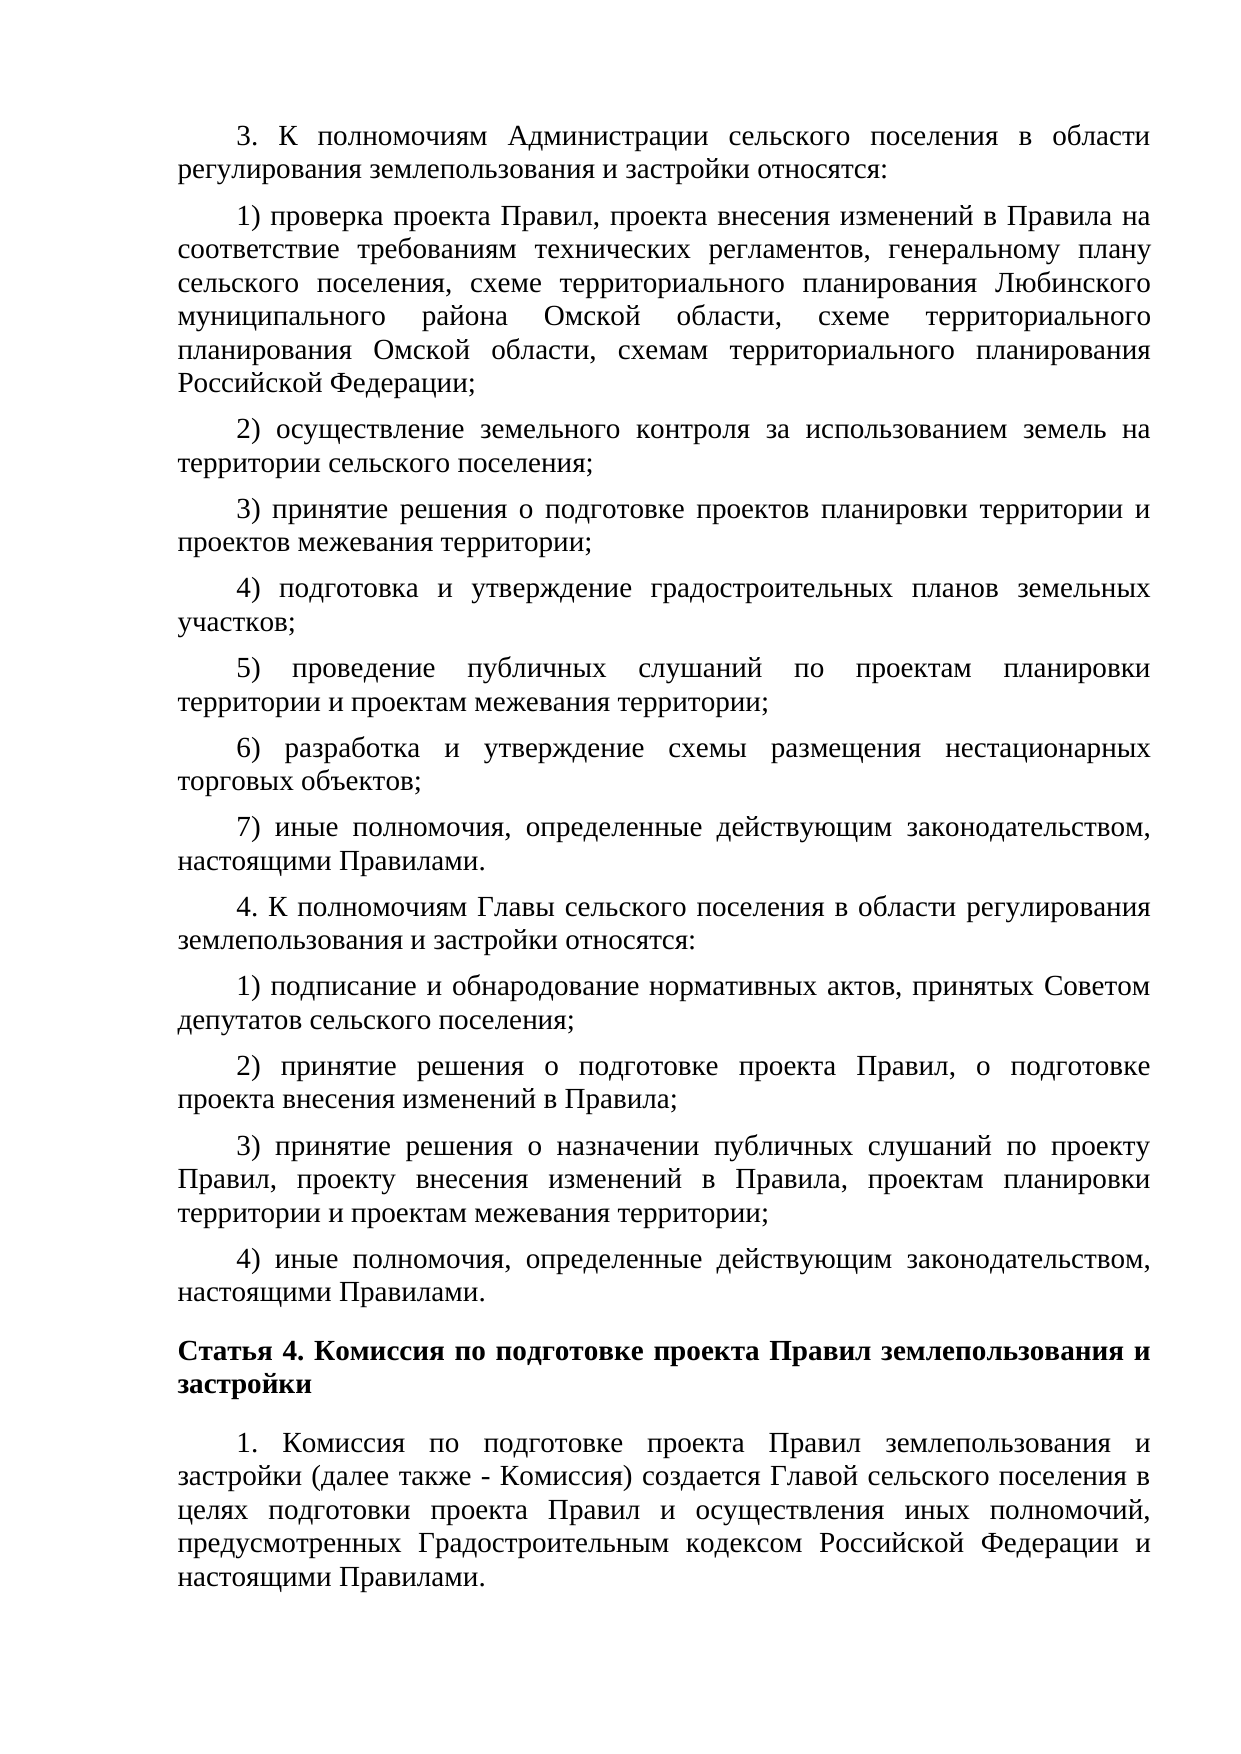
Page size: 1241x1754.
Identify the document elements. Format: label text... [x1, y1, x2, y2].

text 4) иные полномочия, определенные действующим законодательством, настоящими Правилами. [177, 1241, 1152, 1308]
text 2) осуществление земельного контроля за использованием земель на территории сельского поселения; [177, 411, 1152, 478]
text 3. К полномочиям Администрации сельского поселения в области регулирования землепользования и застройки относятся: [177, 118, 1152, 185]
text 6) разработка и утверждение схемы размещения нестационарных торговых объектов; [177, 730, 1152, 797]
text 7) иные полномочия, определенные действующим законодательством, настоящими Правилами. [177, 809, 1152, 876]
text 4. К полномочиям Главы сельского поселения в области регулирования землепользования и застройки относятся: [177, 889, 1152, 956]
text 2) принятие решения о подготовке проекта Правил, о подготовке проекта внесения изменений в Правила; [177, 1048, 1152, 1115]
text 3) принятие решения о подготовке проектов планировки территории и проектов межевания территории; [177, 491, 1152, 558]
text 4) подготовка и утверждение градостроительных планов земельных участков; [177, 571, 1152, 638]
text 1. Комиссия по подготовке проекта Правил землепользования и застройки (далее также - Комиссия) создается Главой сельского поселения в целях подготовки проекта Правил и осуществления иных полномочий, предусмотренных Градостроительным кодексом Российской Федерации и настоящими Правилами. [177, 1425, 1152, 1593]
text 1) подписание и обнародование нормативных актов, принятых Советом депутатов сельского поселения; [177, 968, 1152, 1036]
text 5) проведение публичных слушаний по проектам планировки территории и проектам межевания территории; [177, 650, 1152, 717]
text 3) принятие решения о назначении публичных слушаний по проекту Правил, проекту внесения изменений в Правила, проектам планировки территории и проектам межевания территории; [177, 1128, 1152, 1228]
subtitle Статья 4. Комиссия по подготовке проекта Правил землепользования и застройки [177, 1333, 1152, 1400]
text 1) проверка проекта Правил, проекта внесения изменений в Правила на соответствие требованиям технических регламентов, генеральному плану сельского поселения, схеме территориального планирования Любинского муниципального района Омской области, схеме территориального планирования Омской области, схемам территориального планирования Российской Федерации; [177, 198, 1152, 399]
